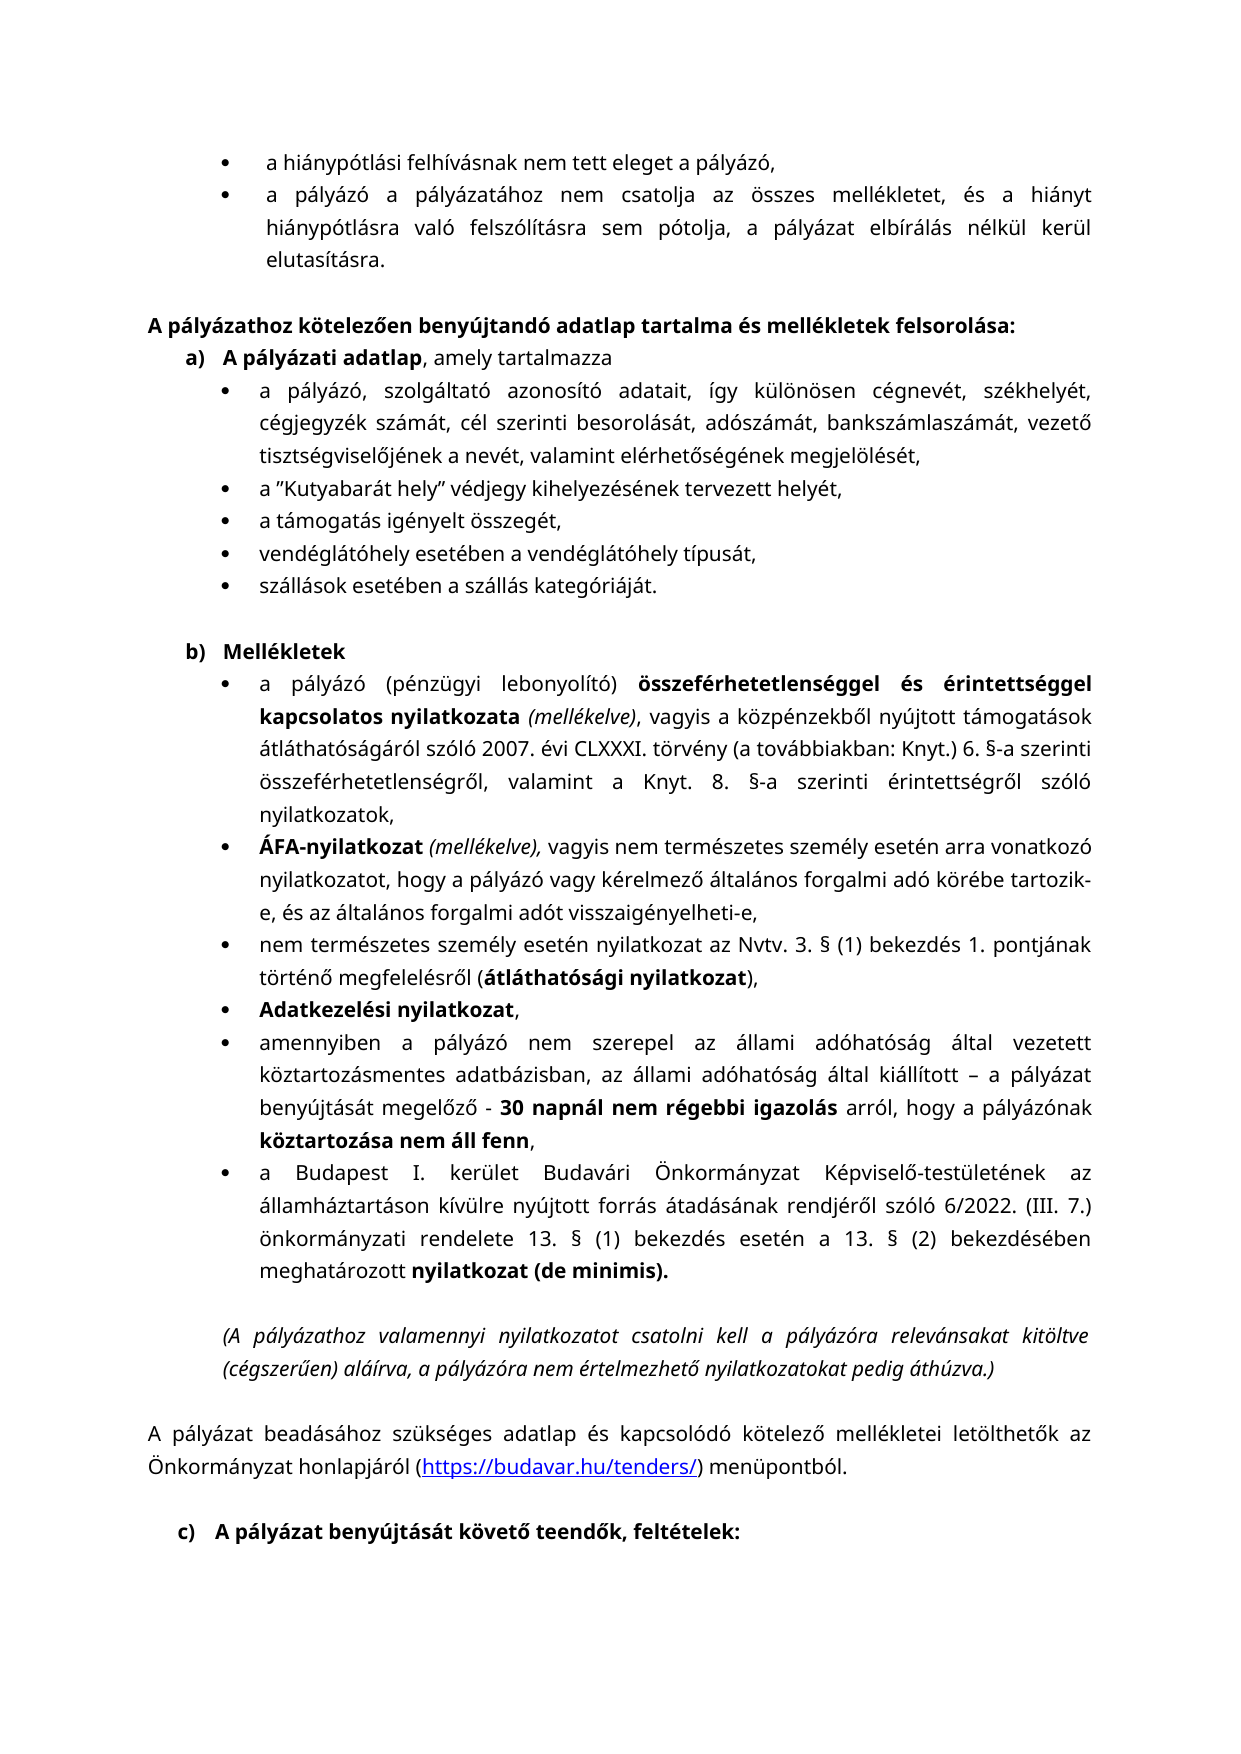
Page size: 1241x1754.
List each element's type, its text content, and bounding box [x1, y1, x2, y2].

text A pályázat beadásához szükséges adatlap és kapcsolódó kötelező mellékletei letölthetők az Önkormányzat honlapjáról (https://budavar.hu/tenders/) menüpontból. [148, 1419, 1092, 1480]
list nem természetes személy esetén nyilatkozat az Nvtv. 3. § (1) bekezdés 1. pontjának történő megfelelésről (átláthatósági nyilatkozat), [222, 930, 1092, 991]
list szállások esetében a szállás kategóriáját. [222, 572, 1092, 600]
list Mellékletek [185, 637, 1092, 665]
list a pályázó (pénzügyi lebonyolító) összeférhetetlenséggel és érintettséggel kapcsolatos nyilatkozata (mellékelve), vagyis a közpénzekből nyújtott támogatások átláthatóságáról szóló 2007. évi CLXXXI. törvény (a továbbiakban: Knyt.) 6. §-a szerinti összeférhetetlenségről, valamint a Knyt. 8. §-a szerinti érintettségről szóló nyilatkozatok, [222, 669, 1092, 828]
list A pályázati adatlap, amely tartalmazza [185, 343, 1092, 372]
list vendéglátóhely esetében a vendéglátóhely típusát, [222, 539, 1092, 567]
list a pályázó, szolgáltató azonosító adatait, így különösen cégnevét, székhelyét, cégjegyzék számát, cél szerinti besorolását, adószámát, bankszámlaszámát, vezető tisztségviselőjének a nevét, valamint elérhetőségének megjelölését, [222, 376, 1092, 469]
text A pályázathoz kötelezően benyújtandó adatlap tartalma és mellékletek felsorolása: [148, 311, 1092, 339]
list a pályázó a pályázatához nem csatolja az összes mellékletet, és a hiányt hiánypótlásra való felszólításra sem pótolja, a pályázat elbírálás nélkül kerül elutasításra. [222, 180, 1092, 274]
list amennyiben a pályázó nem szerepel az állami adóhatóság által vezetett köztartozásmentes adatbázisban, az állami adóhatóság által kiállított – a pályázat benyújtását megelőző - 30 napnál nem régebbi igazolás arról, hogy a pályázónak köztartozása nem áll fenn, [222, 1028, 1092, 1154]
list a támogatás igényelt összegét, [222, 506, 1092, 535]
list a hiánypótlási felhívásnak nem tett eleget a pályázó, [222, 148, 1092, 176]
list Adatkezelési nyilatkozat, [222, 995, 1092, 1024]
list a Budapest I. kerület Budavári Önkormányzat Képviselő-testületének az államháztartáson kívülre nyújtott forrás átadásának rendjéről szóló 6/2022. (III. 7.) önkormányzati rendelete 13. § (1) bekezdés esetén a 13. § (2) bekezdésében meghatározott nyilatkozat (de minimis). [222, 1158, 1092, 1285]
list A pályázat benyújtását követő teendők, feltételek: [177, 1517, 1092, 1546]
list a ”Kutyabarát hely” védjegy kihelyezésének tervezett helyét, [222, 474, 1092, 502]
list (A pályázathoz valamennyi nyilatkozatot csatolni kell a pályázóra relevánsakat kitöltve (cégszerűen) aláírva, a pályázóra nem értelmezhető nyilatkozatokat pedig áthúzva.) [223, 1321, 1092, 1382]
list ÁFA-nyilatkozat (mellékelve), vagyis nem természetes személy esetén arra vonatkozó nyilatkozatot, hogy a pályázó vagy kérelmező általános forgalmi adó körébe tartozik-e, és az általános forgalmi adót visszaigényelheti-e, [222, 832, 1092, 926]
